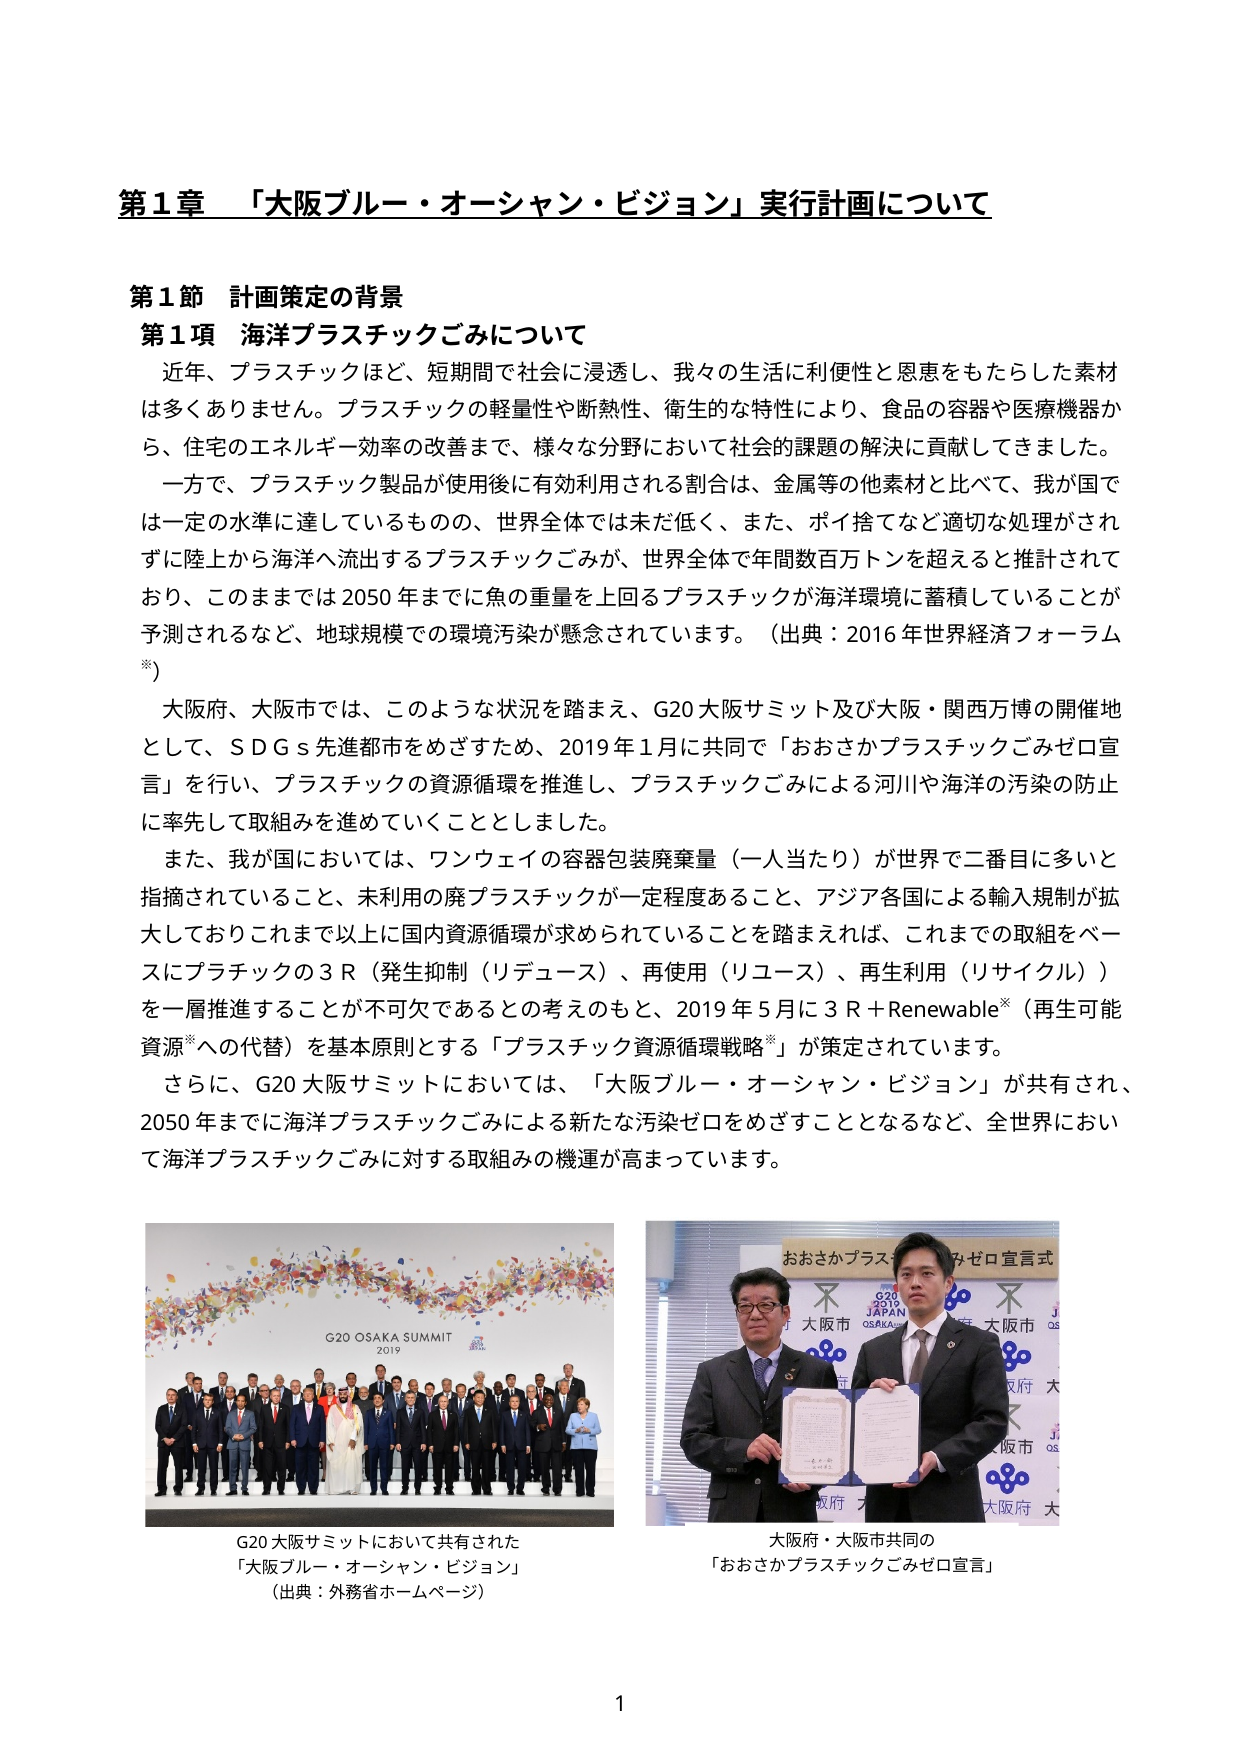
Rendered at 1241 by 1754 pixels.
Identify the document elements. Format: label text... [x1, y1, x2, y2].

text さらに、G20大阪サミットにおいては、「大阪ブルー・オーシャン・ビジョン」が共有され、2050年までに海洋プラスチックごみによる新たな汚染ゼロをめざすこととなるなど、全世界において海洋プラスチックごみに対する取組みの機運が高まっています。 [140, 1064, 1122, 1177]
text 第１項 海洋プラスチックごみについて [140, 314, 1122, 352]
picture [145, 1223, 614, 1527]
text 一方で、プラスチック製品が使用後に有効利用される割合は、金属等の他素材と比べて、我が国では一定の水準に達しているものの、世界全体では未だ低く、また、ポイ捨てなど適切な処理がされずに陸上から海洋へ流出するプラスチックごみが、世界全体で年間数百万トンを超えると推計されており、このままでは2050 年までに魚の重量を上回るプラスチックが海洋環境に蓄積していることが予測されるなど、地球規模での環境汚染が懸念されています。（出典：2016年世界経済フォーラム※） [140, 464, 1122, 689]
picture [643, 1217, 1060, 1524]
text 近年、プラスチックほど、短期間で社会に浸透し、我々の生活に利便性と恩恵をもたらした素材は多くありません。プラスチックの軽量性や断熱性、衛生的な特性により、食品の容器や医療機器から、住宅のエネルギー効率の改善まで、様々な分野において社会的課題の解決に貢献してきました。 [140, 352, 1122, 464]
text 大阪府、大阪市では、このような状況を踏まえ、G20大阪サミット及び大阪・関西万博の開催地として、ＳＤＧｓ先進都市をめざすため、2019年１月に共同で「おおさかプラスチックごみゼロ宣言」を行い、プラスチックの資源循環を推進し、プラスチックごみによる河川や海洋の汚染の防止に率先して取組みを進めていくこととしました。 [140, 689, 1122, 839]
text 第１章 「大阪ブルー・オーシャン・ビジョン」実行計画について [118, 164, 1122, 239]
text また、我が国においては、ワンウェイの容器包装廃棄量（一人当たり）が世界で二番目に多いと指摘されていること、未利用の廃プラスチックが一定程度あること、アジア各国による輸入規制が拡大しておりこれまで以上に国内資源循環が求められていることを踏まえれば、これまでの取組をベースにプラチックの３Ｒ（発生抑制（リデュース）、再使用（リユース）、再生利用（リサイクル））を一層推進することが不可欠であるとの考えのもと、2019年5月に３Ｒ＋Renewable※（再生可能資源※への代替）を基本原則とする「プラスチック資源循環戦略※」が策定されています。 [140, 839, 1122, 1064]
text 第１節 計画策定の背景 [129, 277, 1122, 314]
